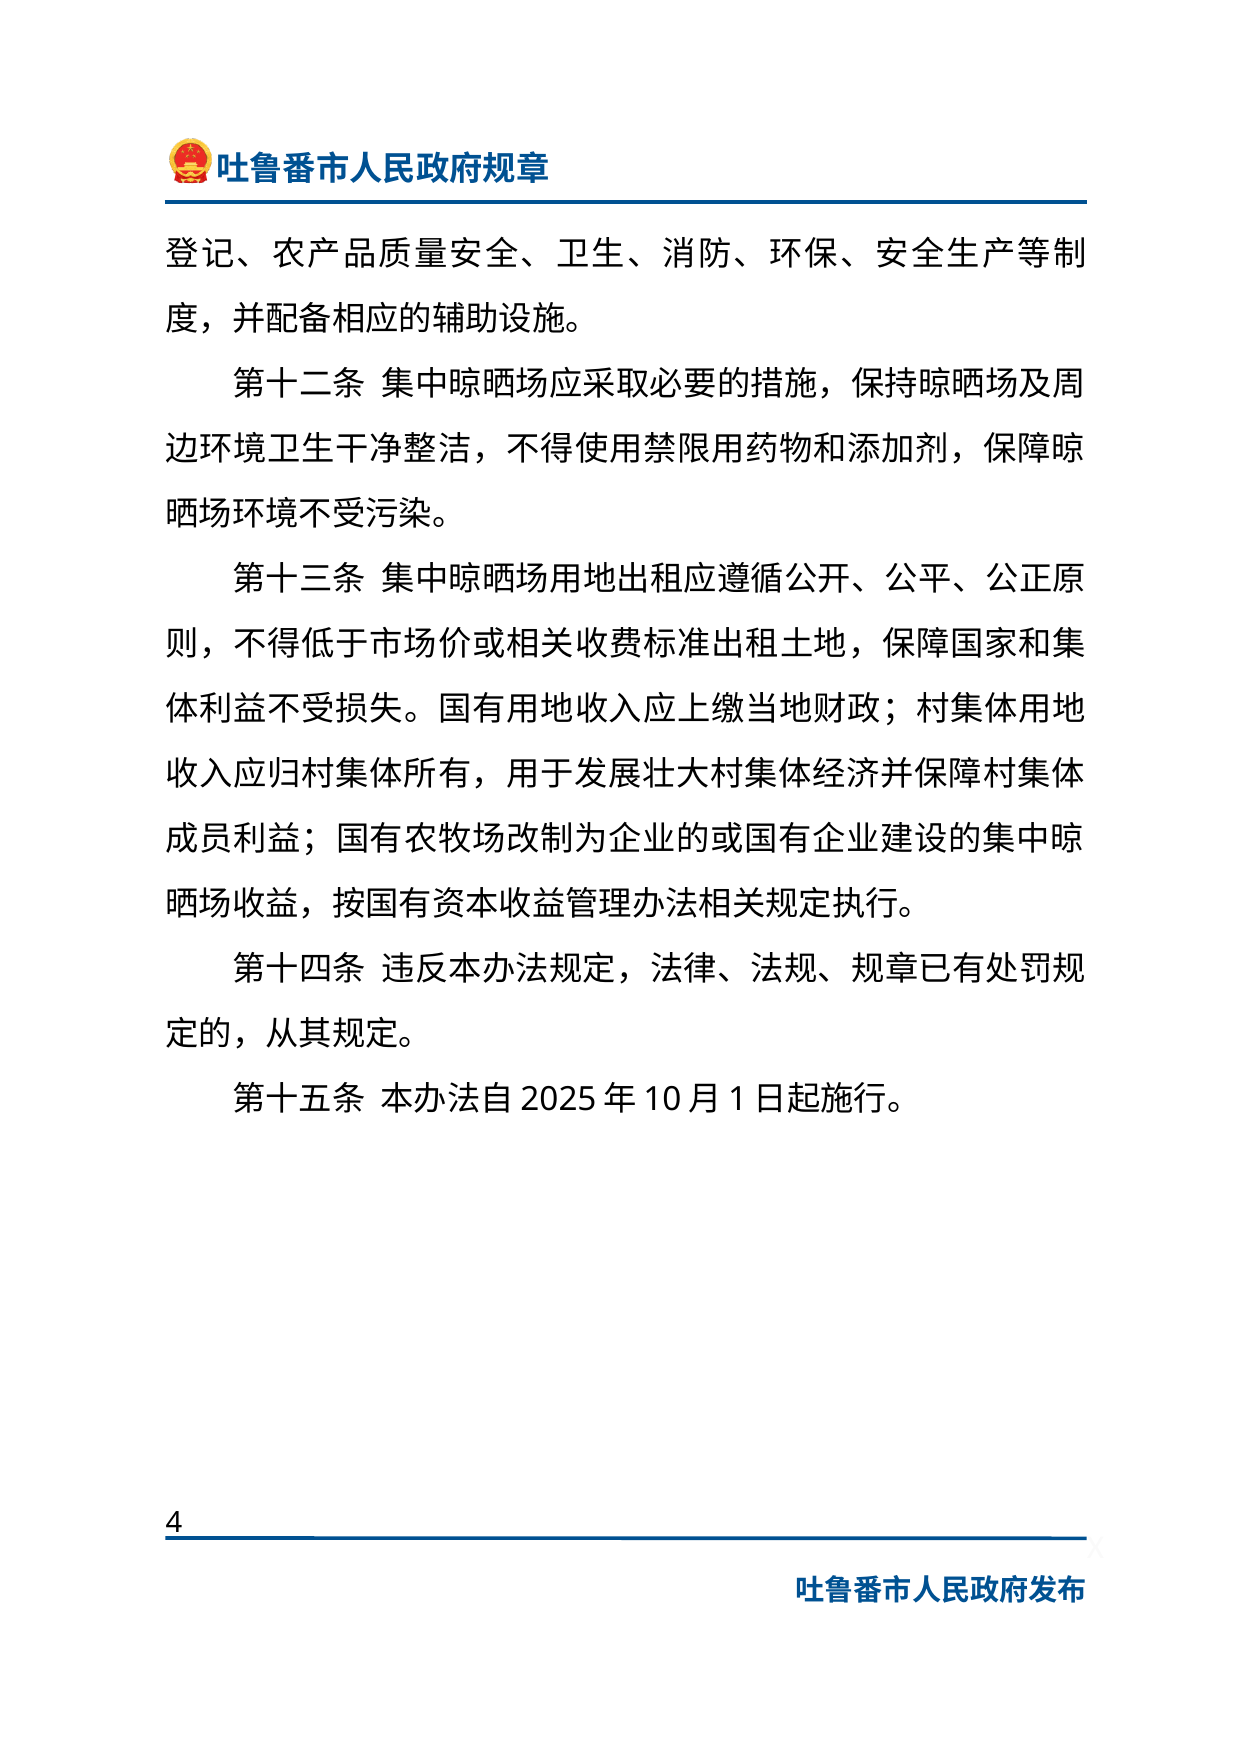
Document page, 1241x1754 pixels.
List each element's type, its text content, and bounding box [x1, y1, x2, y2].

text 第十三条 集中晾晒场用地出租应遵循公开、公平、公正原则，不得低于市场价或相关收费标准出租土地，保障国家和集体利益不受损失。国有用地收入应上缴当地财政；村集体用地收入应归村集体所有，用于发展壮大村集体经济并保障村集体成员利益；国有农牧场改制为企业的或国有企业建设的集中晾晒场收益，按国有资本收益管理办法相关规定执行。 [165, 544, 1087, 934]
text 第十一条 集中晾晒场应建立健全内部管理机制，制定入场登记、农产品质量安全、卫生、消防、环保、安全生产等制度，并配备相应的辅助设施。 [165, 219, 1087, 349]
text 第十五条 本办法自2025年10月1日起施行。 [165, 1064, 1087, 1129]
text 第十二条 集中晾晒场应采取必要的措施，保持晾晒场及周边环境卫生干净整洁，不得使用禁限用药物和添加剂，保障晾晒场环境不受污染。 [165, 349, 1087, 544]
picture [165, 136, 216, 187]
text 第十四条 违反本办法规定，法律、法规、规章已有处罚规定的，从其规定。 [165, 934, 1087, 1064]
